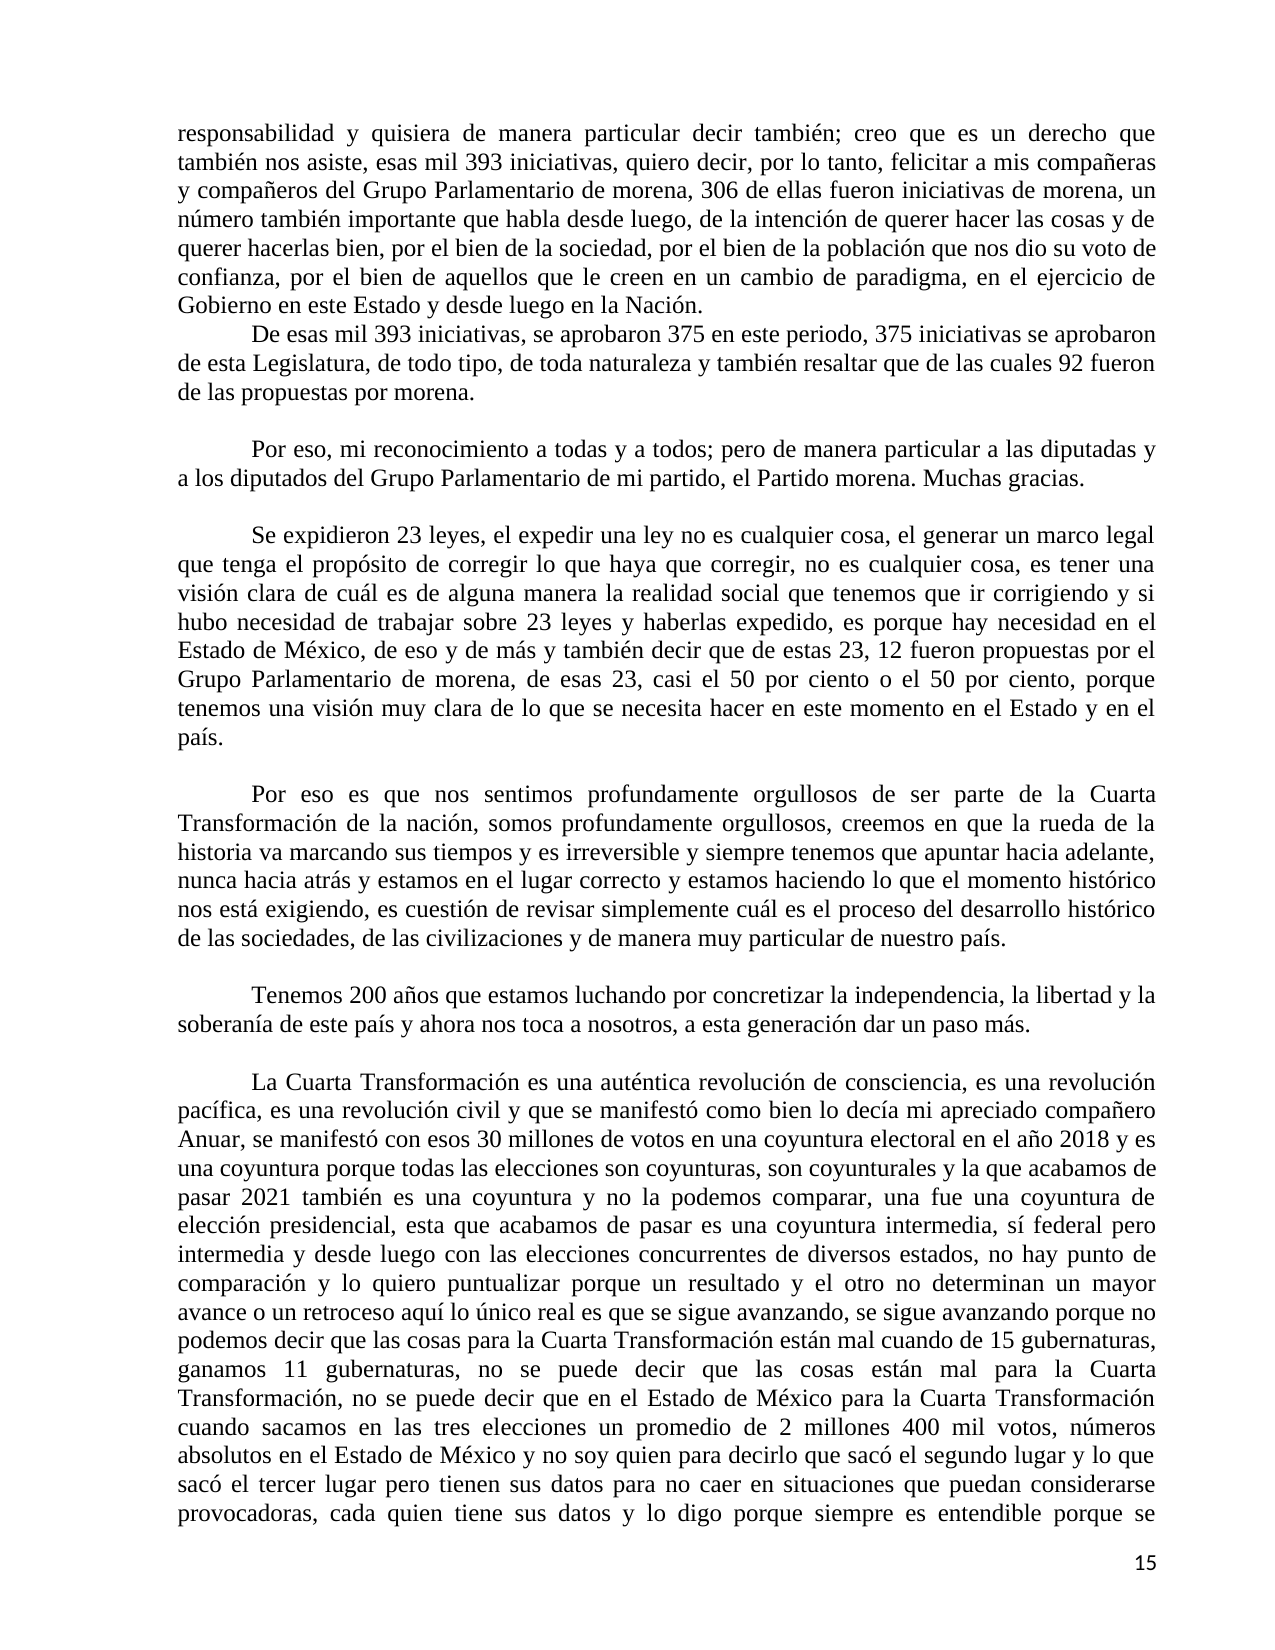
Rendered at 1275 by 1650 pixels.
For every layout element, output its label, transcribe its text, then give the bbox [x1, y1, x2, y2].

text Por eso es que nos sentimos profundamente orgullosos de ser parte de la Cuarta Transformación de la nación, somos profundamente orgullosos, creemos en que la rueda de la historia va marcando sus tiempos y es irreversible y siempre tenemos que apuntar hacia adelante, nunca hacia atrás y estamos en el lugar correcto y estamos haciendo lo que el momento histórico nos está exigiendo, es cuestión de revisar simplemente cuál es el proceso del desarrollo histórico de las sociedades, de las civilizaciones y de manera muy particular de nuestro país. [177, 779, 1157, 952]
text Tenemos 200 años que estamos luchando por concretizar la independencia, la libertad y la soberanía de este país y ahora nos toca a nosotros, a esta generación dar un paso más. [177, 981, 1157, 1038]
text De esas mil 393 iniciativas, se aprobaron 375 en este periodo, 375 iniciativas se aprobaron de esta Legislatura, de todo tipo, de toda naturaleza y también resaltar que de las cuales 92 fueron de las propuestas por morena. [177, 319, 1157, 406]
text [177, 118, 1157, 319]
text Se expidieron 23 leyes, el expedir una ley no es cualquier cosa, el generar un marco legal que tenga el propósito de corregir lo que haya que corregir, no es cualquier cosa, es tener una visión clara de cuál es de alguna manera la realidad social que tenemos que ir corrigiendo y si hubo necesidad de trabajar sobre 23 leyes y haberlas expedido, es porque hay necesidad en el Estado de México, de eso y de más y también decir que de estas 23, 12 fueron propuestas por el Grupo Parlamentario de morena, de esas 23, casi el 50 por ciento o el 50 por ciento, porque tenemos una visión muy clara de lo que se necesita hacer en este momento en el Estado y en el país. [177, 521, 1157, 751]
text Por eso, mi reconocimiento a todas y a todos; pero de manera particular a las diputadas y a los diputados del Grupo Parlamentario de mi partido, el Partido morena. Muchas gracias. [177, 434, 1157, 492]
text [177, 1067, 1157, 1527]
